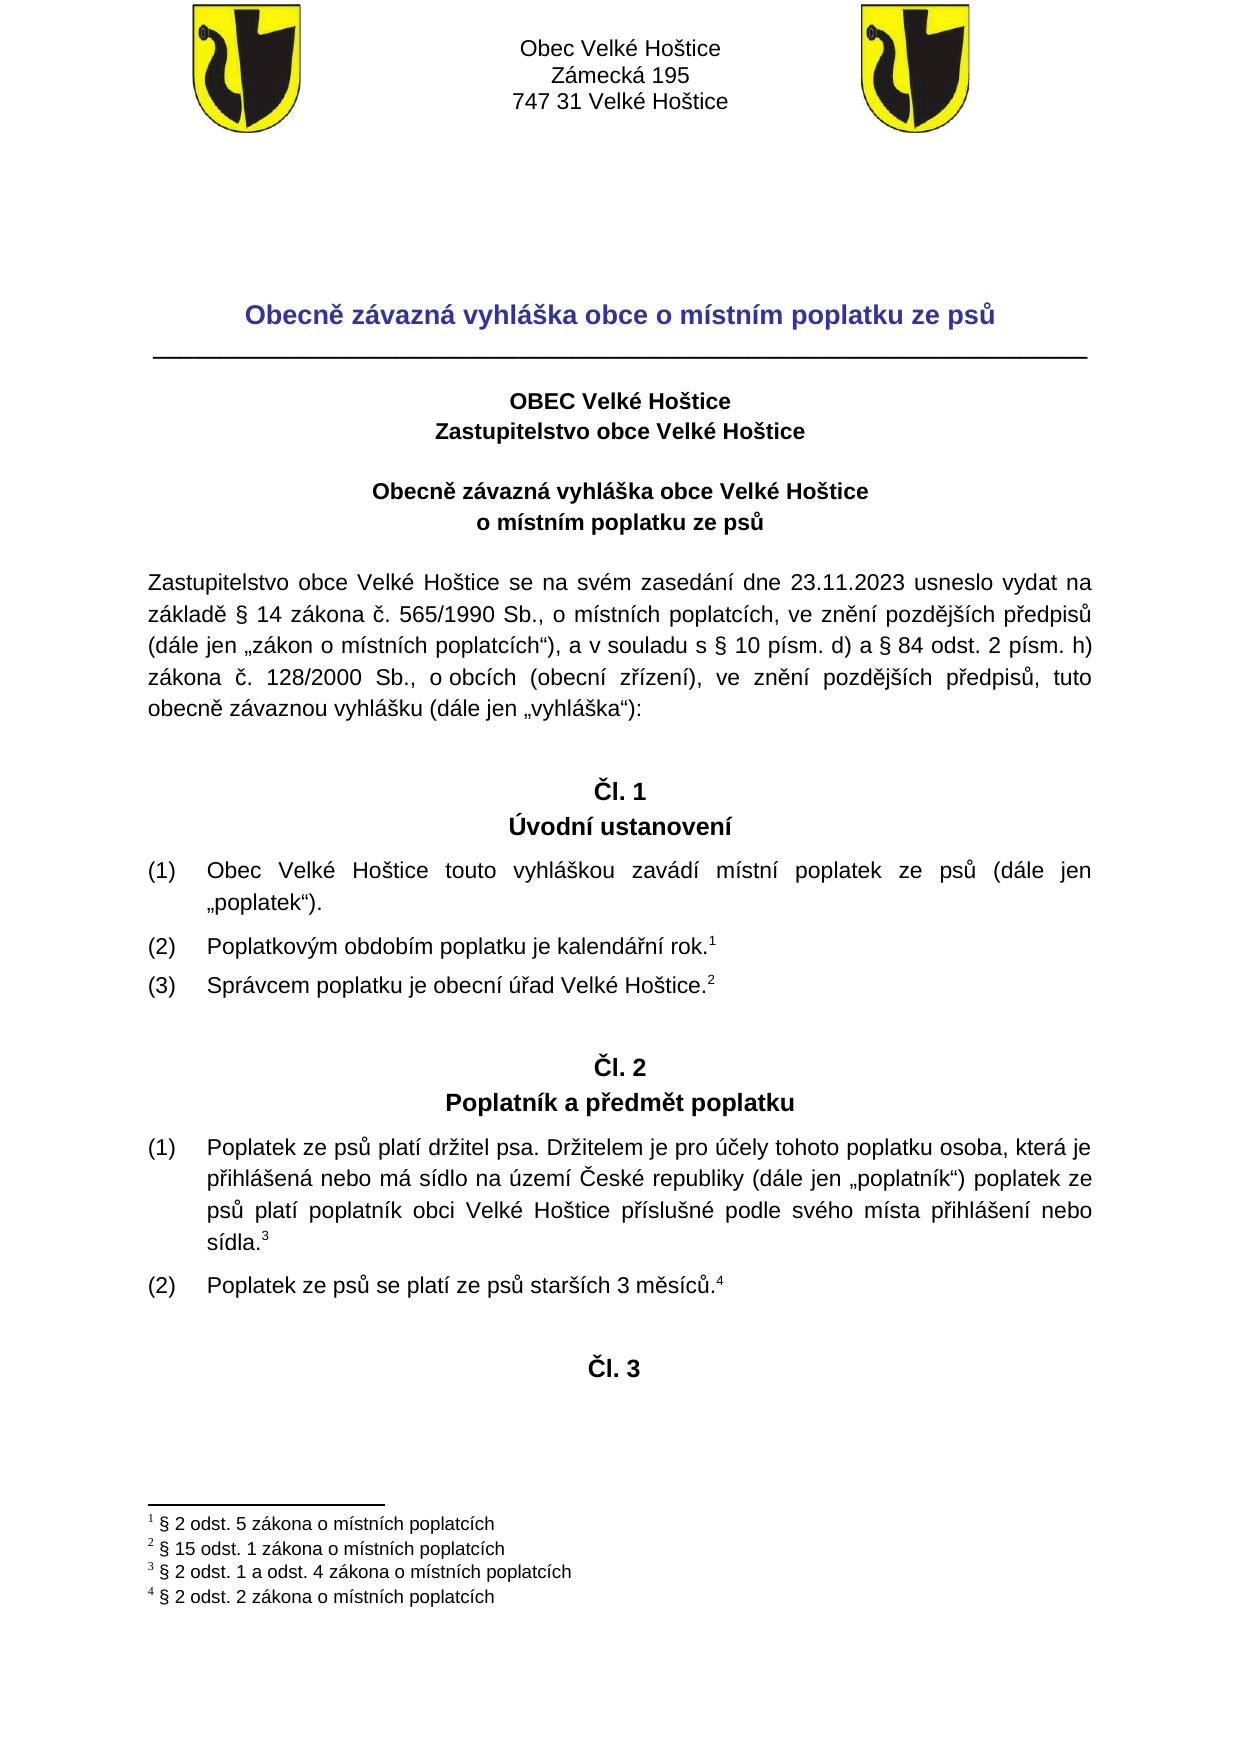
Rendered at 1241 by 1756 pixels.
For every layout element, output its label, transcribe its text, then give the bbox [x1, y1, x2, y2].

text Poplatník a předmět poplatku [148, 1088, 1093, 1117]
picture [192, 4, 301, 133]
text _____________________________________________________________________ [148, 330, 1093, 361]
text Zastupitelstvo obce Velké Hoštice se na svém zasedání dne 23.11.2023 usneslo vydat na základě § 14 zákona č. 565/1990 Sb., o místních poplatcích, ve znění pozdějších předpisů (dále jen „zákon o místních poplatcích“), a v souladu s § 10 písm. d) a § 84 odst. 2 písm. h) zákona č. 128/2000 Sb., o obcích (obecní zřízení), ve znění pozdějších předpisů, tuto obecně závaznou vyhlášku (dále jen „vyhláška“): [148, 569, 1093, 722]
text Obecně závazná vyhláška obce Velké Hoštice [148, 478, 1093, 505]
text Čl. 2 [148, 1053, 1093, 1082]
text Zastupitelstvo obce Velké Hoštice [148, 418, 1093, 444]
text Čl. 3 [373, 1354, 1093, 1383]
picture [861, 4, 970, 133]
text Čl. 1 [148, 777, 1093, 806]
list Poplatek ze psů platí držitel psa. Držitelem je pro účely tohoto poplatku osoba, která je přihlášená nebo má sídlo na území České republiky (dále jen „poplatník“) poplatek ze psů platí poplatník obci Velké Hoštice příslušné podle svého místa přihlášení nebo sídla. [148, 1134, 1093, 1255]
list Obec Velké Hoštice touto vyhláškou zavádí místní poplatek ze psů (dále jen „poplatek“). [148, 857, 1093, 915]
text Obecně závazná vyhláška obce o místním poplatku ze psů [148, 299, 1093, 330]
text OBEC Velké Hoštice [148, 388, 1093, 414]
text o místním poplatku ze psů [148, 508, 1093, 535]
list Poplatkovým obdobím poplatku je kalendářní rok. [148, 933, 1093, 959]
list Poplatek ze psů se platí ze psů starších 3 měsíců. [148, 1272, 1093, 1299]
list Správcem poplatku je obecní úřad Velké Hoštice. [148, 972, 1093, 998]
text Úvodní ustanovení [148, 812, 1093, 841]
